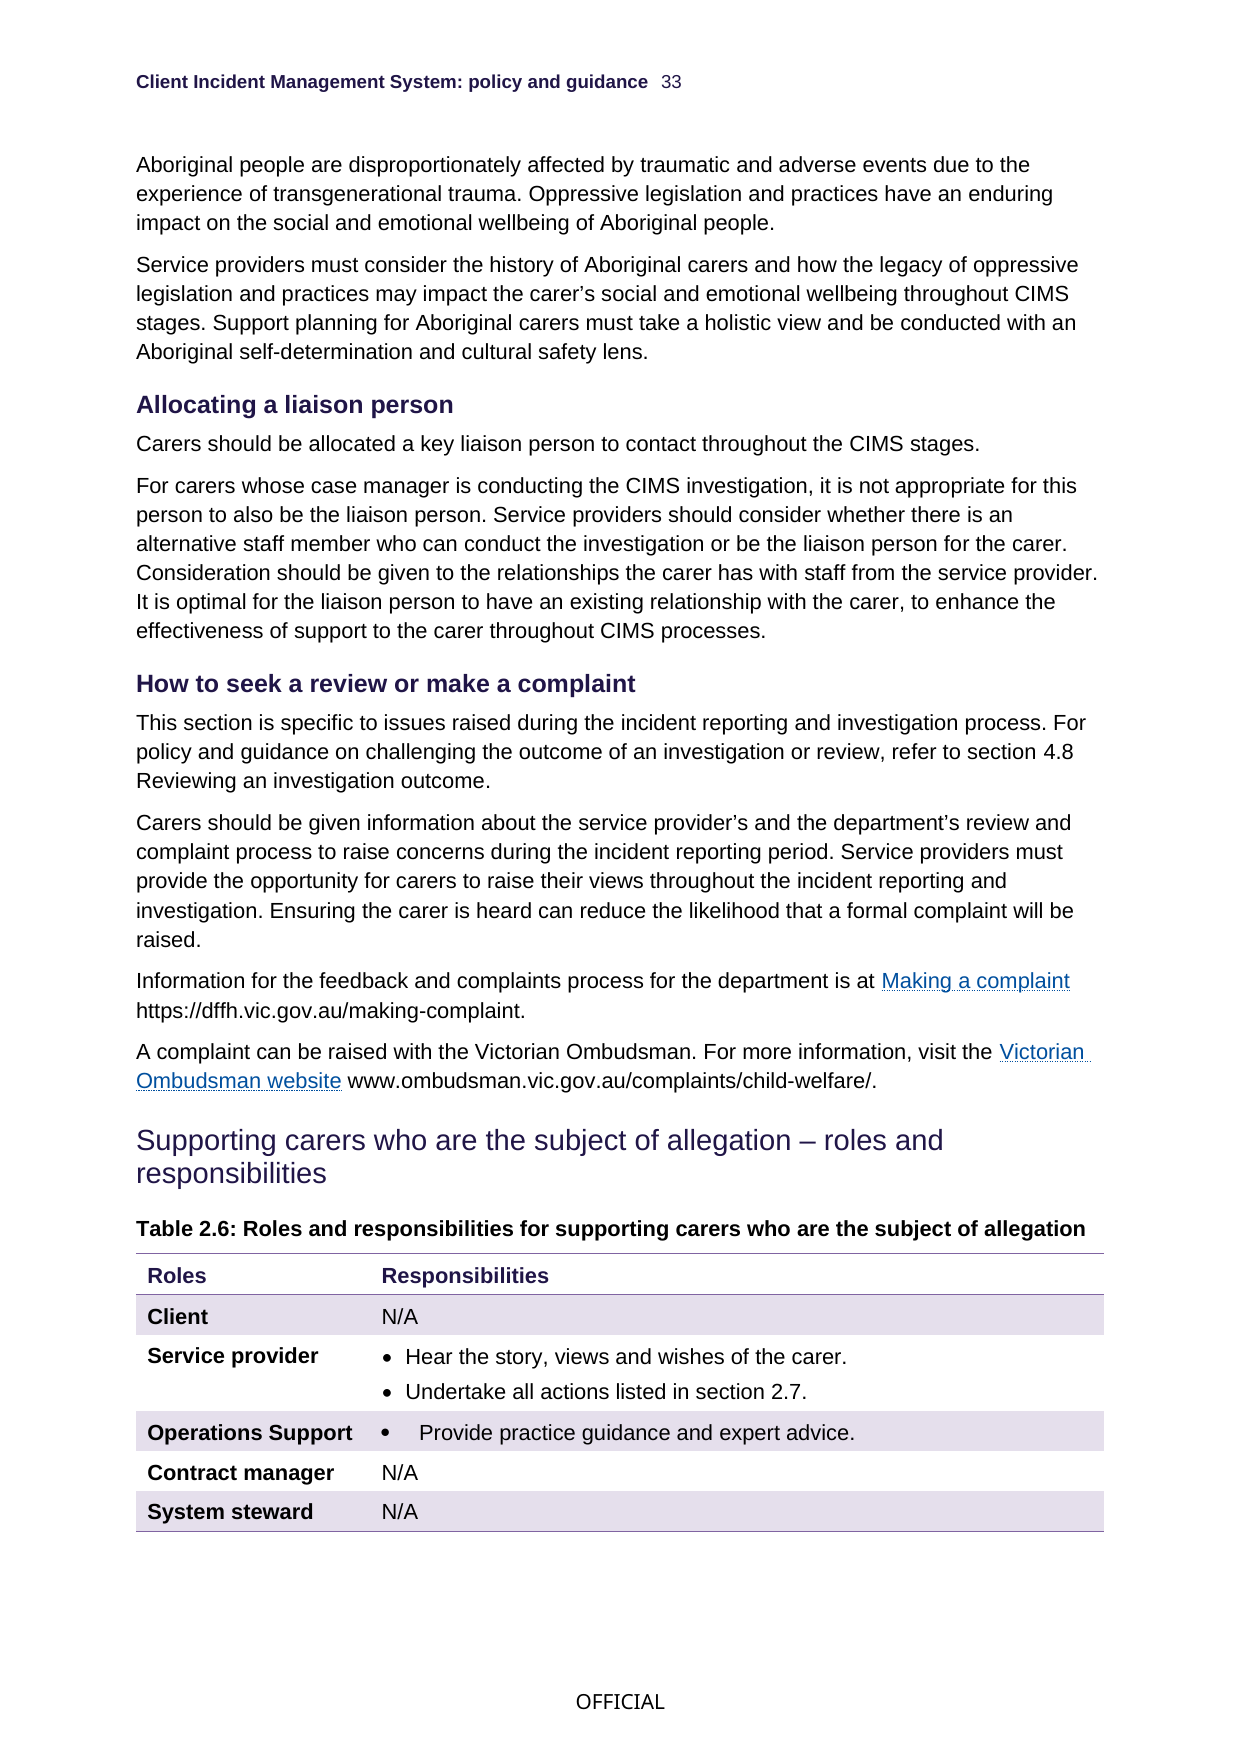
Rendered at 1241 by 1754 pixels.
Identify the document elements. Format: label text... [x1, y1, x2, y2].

table_cell N/A [370, 1295, 1104, 1335]
table_cell Contract manager [136, 1451, 370, 1491]
table_cell Service provider [136, 1335, 370, 1411]
subtitle Allocating a liaison person [136, 389, 1104, 418]
text Aboriginal people are disproportionately affected by traumatic and adverse events due to the experience of transgenerational trauma. Oppressive legislation and practices have an enduring impact on the social and emotional wellbeing of Aboriginal people. [136, 148, 1104, 235]
table_cell N/A [370, 1491, 1104, 1531]
table_cell N/A [370, 1451, 1104, 1491]
text Service providers must consider the history of Aboriginal carers and how the legacy of oppressive legislation and practices may impact the carer’s social and emotional wellbeing throughout CIMS stages. Support planning for Aboriginal carers must take a holistic view and be conducted with an Aboriginal self-determination and cultural safety lens. [136, 248, 1104, 364]
table_header Responsibilities [370, 1254, 1104, 1294]
text Information for the feedback and complaints process for the department is at Making a complaint https://dffh.vic.gov.au/making-complaint. [136, 964, 1104, 1023]
text This section is specific to issues raised during the incident reporting and investigation process. For policy and guidance on challenging the outcome of an investigation or review, refer to section 4.8. [136, 706, 1104, 793]
table_cell System steward [136, 1491, 370, 1531]
text A complaint can be raised with the Victorian Ombudsman. For more information, visit the Victorian Ombudsman website www.ombudsman.vic.gov.au/complaints/child-welfare/. [136, 1035, 1104, 1093]
table_cell Operations Support [136, 1411, 370, 1451]
text Carers should be given information about the service provider’s and the department’s review and complaint process to raise concerns during the incident reporting period. Service providers must provide the opportunity for carers to raise their views throughout the incident reporting and investigation. Ensuring the carer is heard can reduce the likelihood that a formal complaint will be raised. [136, 806, 1104, 952]
text For carers whose case manager is conducting the CIMS investigation, it is not appropriate for this person to also be the liaison person. Service providers should consider whether there is an alternative staff member who can conduct the investigation or be the liaison person for the carer. Consideration should be given to the relationships the carer has with staff from the service provider. It is optimal for the liaison person to have an existing relationship with the carer, to enhance the effectiveness of support to the carer throughout CIMS processes. [136, 468, 1104, 643]
table_cell Hear the story, views and wishes of the carer. Undertake all actions listed in section 2.7. [370, 1335, 1104, 1411]
text Carers should be allocated a key liaison person to contact throughout the CIMS stages. [136, 427, 1104, 456]
subtitle Supporting carers who are the subject of allegation – roles and responsibilities [136, 1123, 1104, 1190]
subtitle How to seek a review or make a complaint [136, 668, 1104, 698]
table_header Roles [136, 1254, 370, 1294]
table_cell Client [136, 1295, 370, 1335]
text Table 2.6: Roles and responsibilities for supporting carers who are the subject of allegation [136, 1215, 1104, 1241]
table_cell Provide practice guidance and expert advice. [370, 1411, 1104, 1451]
